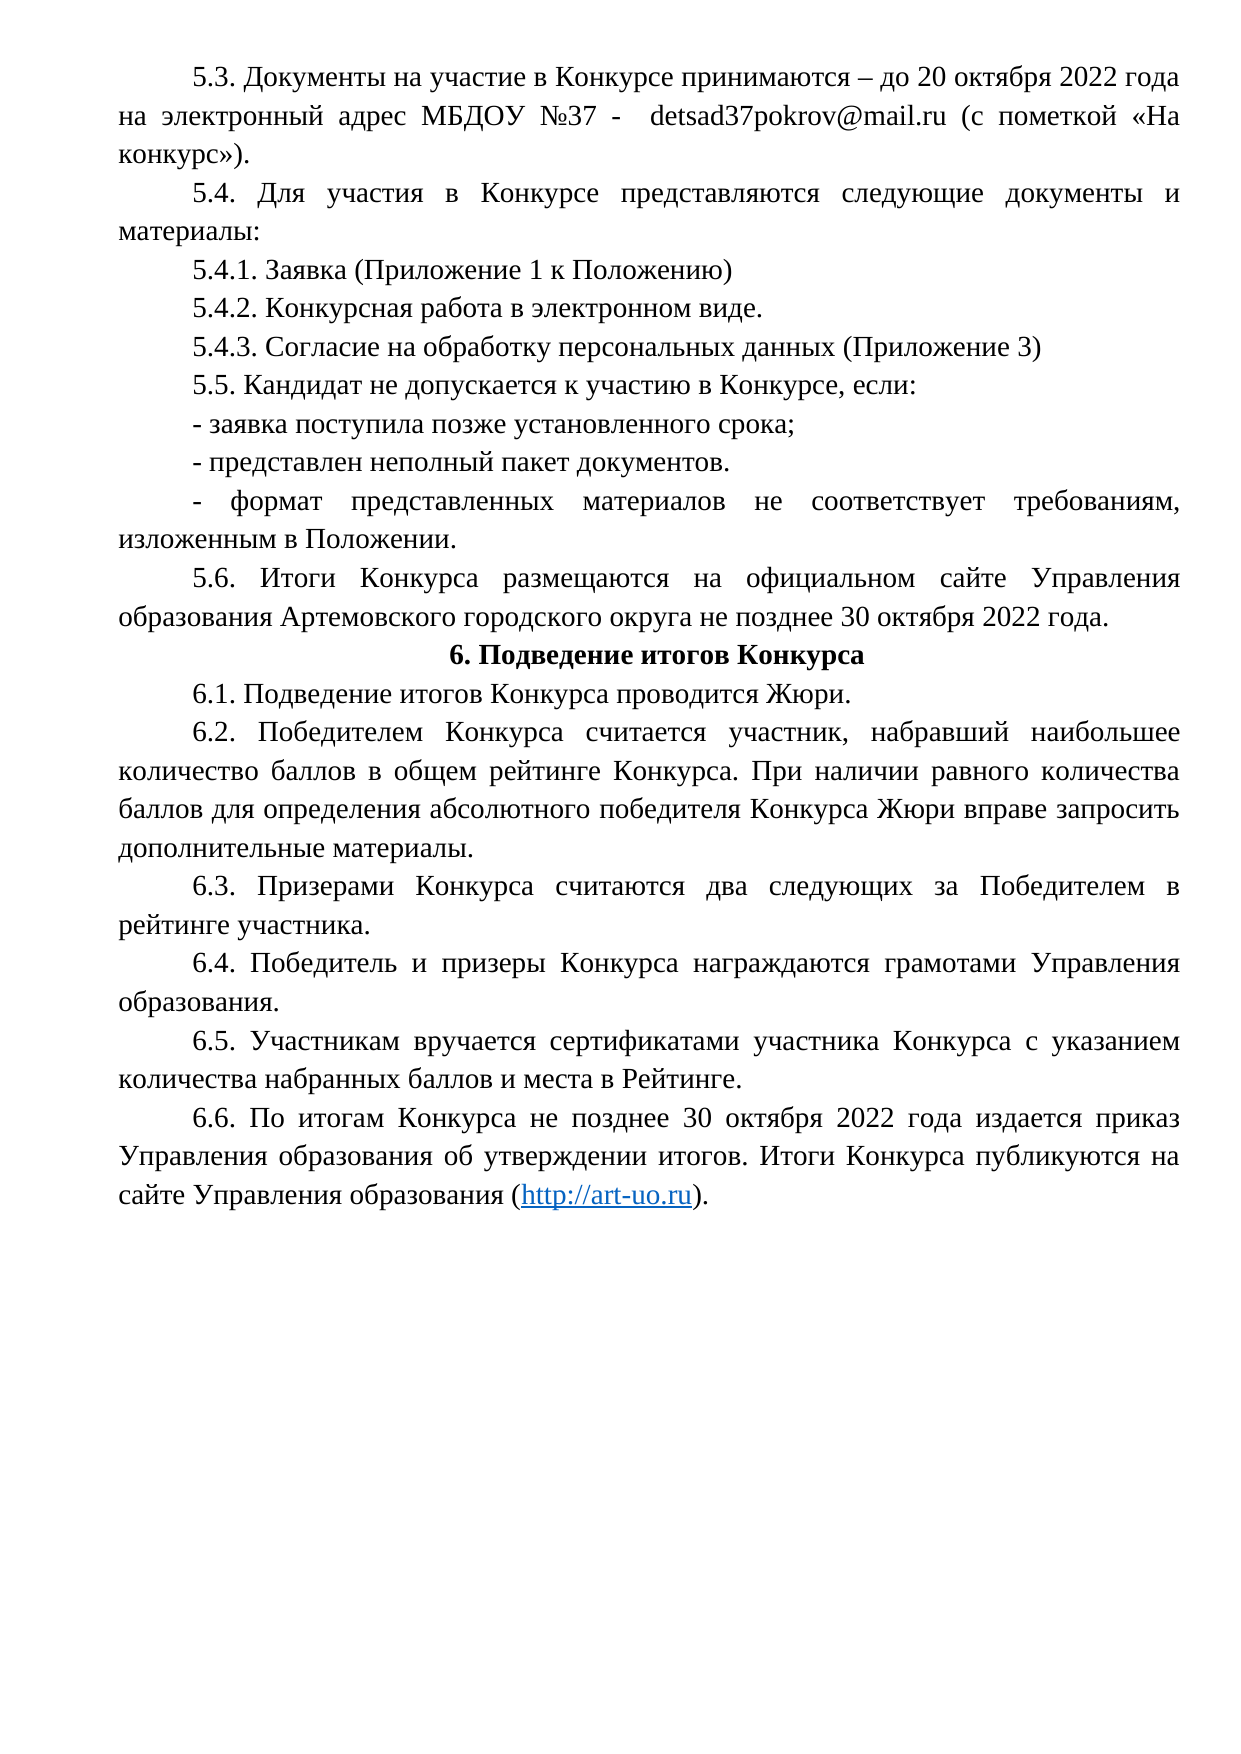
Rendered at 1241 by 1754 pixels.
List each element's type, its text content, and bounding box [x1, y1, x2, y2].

list 6.6. По итогам Конкурса не позднее 30 октября 2022 года издается приказ Управления образования об утверждении итогов. Итоги Конкурса публикуются на сайте Управления образования (http://art-uo.ru). [118, 1100, 1181, 1210]
list 5.3. Документы на участие в Конкурсе принимаются – до 20 октября 2022 года на электронный адрес МБДОУ №37 - detsad37pokrov@mail.ru (с пометкой «На конкурс»). [118, 59, 1181, 170]
list - формат представленных материалов не соответствует требованиям, изложенным в Положении. [118, 483, 1181, 555]
list 6. Подведение итогов Конкурса [133, 637, 1181, 671]
list 6.3. Призерами Конкурса считаются два следующих за Победителем в рейтинге участника. [118, 868, 1181, 941]
list - заявка поступила позже установленного срока; [118, 406, 1181, 439]
list - представлен неполный пакет документов. [118, 444, 1181, 478]
list 5.5. Кандидат не допускается к участию в Конкурсе, если: [118, 367, 1181, 401]
list 5.6. Итоги Конкурса размещаются на официальном сайте Управления образования Артемовского городского округа не позднее 30 октября 2022 года. [118, 560, 1181, 632]
list 6.4. Победитель и призеры Конкурса награждаются грамотами Управления образования. [118, 946, 1181, 1018]
list 5.4. Для участия в Конкурсе представляются следующие документы и материалы: [118, 175, 1181, 247]
list 5.4.1. Заявка (Приложение 1 к Положению) [118, 252, 1181, 285]
list 5.4.3. Согласие на обработку персональных данных (Приложение 3) [118, 329, 1181, 362]
list 6.1. Подведение итогов Конкурса проводится Жюри. [118, 676, 1181, 709]
list 5.4.2. Конкурсная работа в электронном виде. [118, 290, 1181, 324]
list 6.2. Победителем Конкурса считается участник, набравший наибольшее количество баллов в общем рейтинге Конкурса. При наличии равного количества баллов для определения абсолютного победителя Конкурса Жюри вправе запросить дополнительные материалы. [118, 714, 1181, 863]
list 6.5. Участникам вручается сертификатами участника Конкурса с указанием количества набранных баллов и места в Рейтинге. [118, 1023, 1181, 1095]
